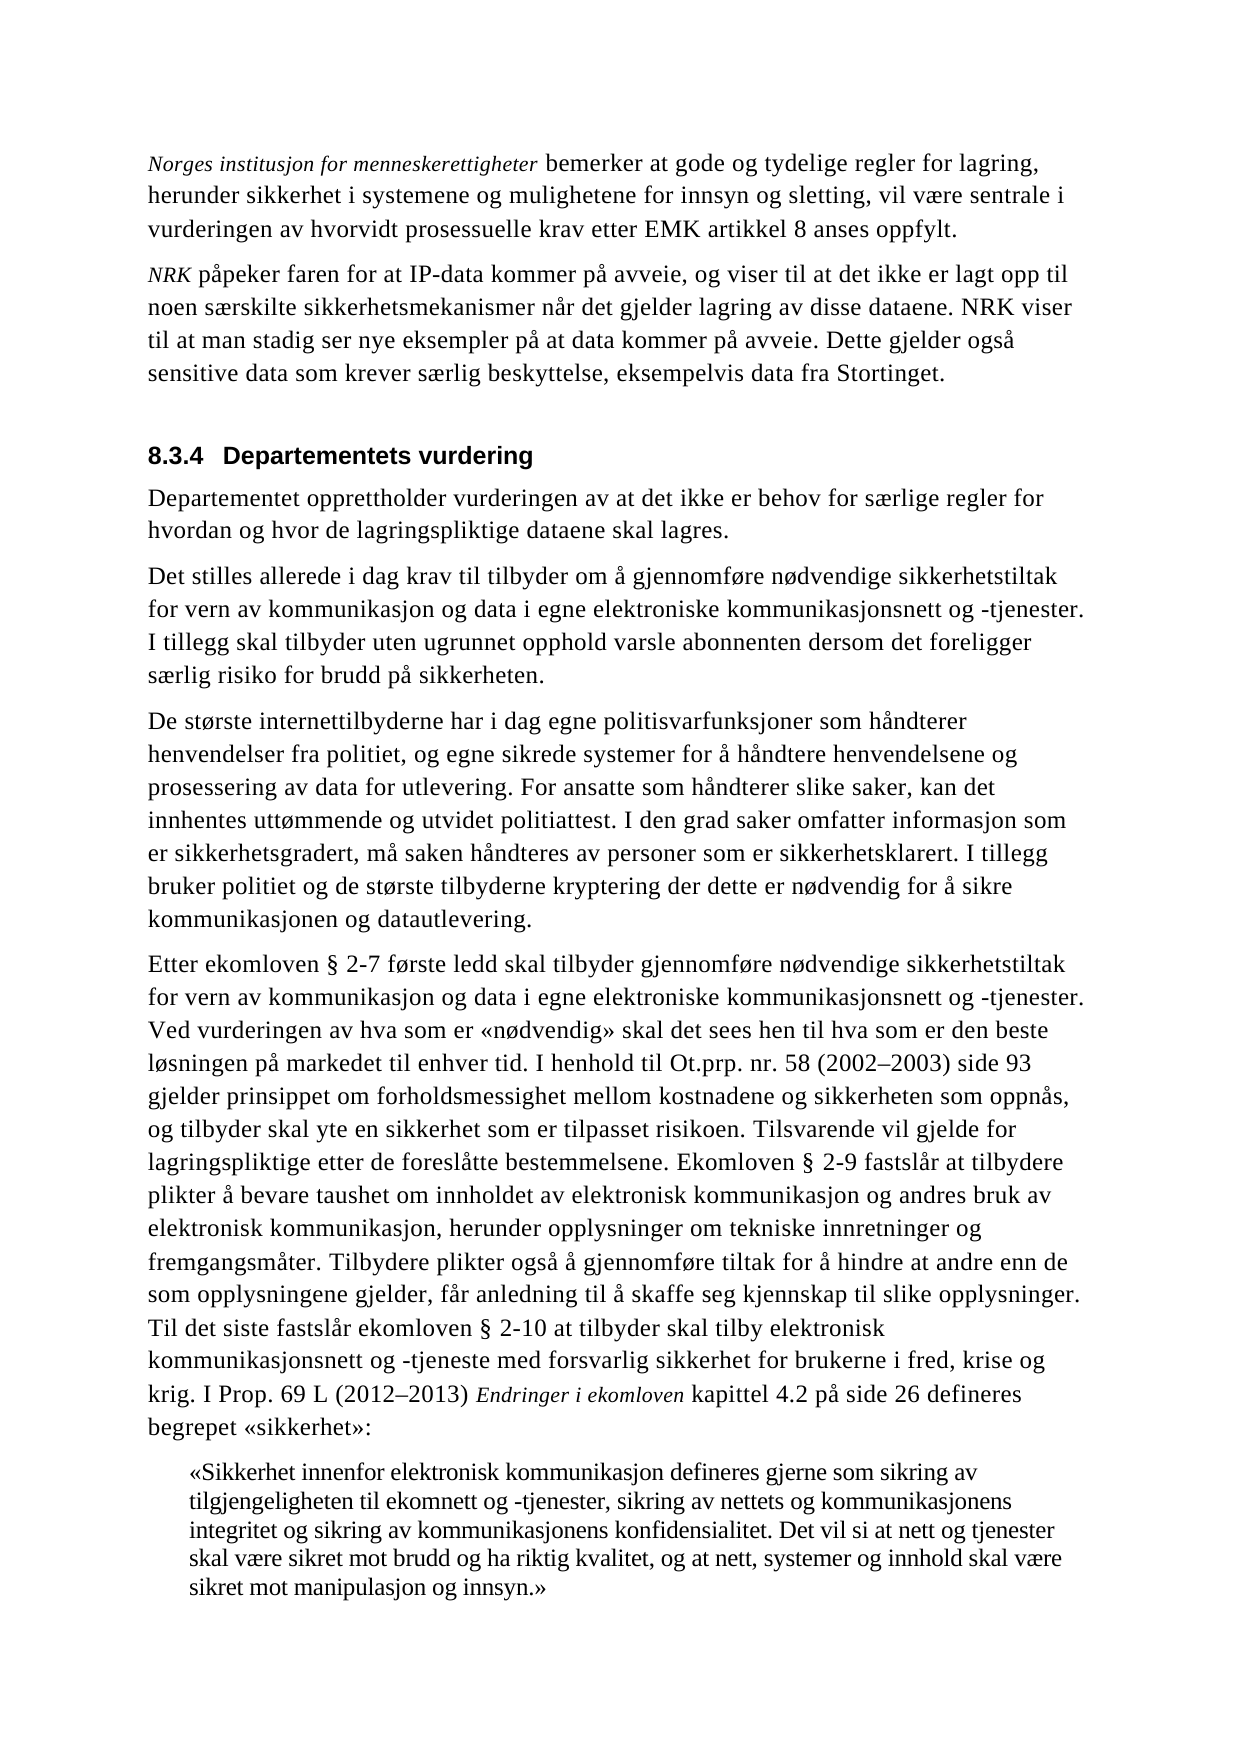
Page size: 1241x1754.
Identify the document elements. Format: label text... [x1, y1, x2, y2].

text Det stilles allerede i dag krav til tilbyder om å gjennomføre nødvendige sikkerhetstiltak for vern av kommunikasjon og data i egne elektroniske kommunikasjonsnett og -tjenester. I tillegg skal tilbyder uten ugrunnet opphold varsle abonnenten dersom det foreligger særlig risiko for brudd på sikkerheten. [148, 561, 1093, 689]
text Etter ekomloven § 2-7 første ledd skal tilbyder gjennomføre nødvendige sikkerhetstiltak for vern av kommunikasjon og data i egne elektroniske kommunikasjonsnett og -tjenester. Ved vurderingen av hva som er «nødvendig» skal det sees hen til hva som er den beste løsningen på markedet til enhver tid. I henhold til Ot.prp. nr. 58 (2002–2003) side 93 gjelder prinsippet om forholdsmessighet mellom kostnadene og sikkerheten som oppnås, og tilbyder skal yte en sikkerhet som er tilpasset risikoen. Tilsvarende vil gjelde for lagringspliktige etter de foreslåtte bestemmelsene. Ekomloven § 2-9 fastslår at tilbydere plikter å bevare taushet om innholdet av elektronisk kommunikasjon og andres bruk av elektronisk kommunikasjon, herunder opplysninger om tekniske innretninger og fremgangsmåter. Tilbydere plikter også å gjennomføre tiltak for å hindre at andre enn de som opplysningene gjelder, får anledning til å skaffe seg kjennskap til slike opplysninger. Til det siste fastslår ekomloven § 2-10 at tilbyder skal tilby elektronisk kommunikasjonsnett og -tjeneste med forsvarlig sikkerhet for brukerne i fred, krise og krig. I Prop. 69 L (2012–2013) Endringer i ekomloven kapittel 4.2 på side 26 defineres begrepet «sikkerhet»: [148, 949, 1093, 1440]
text NRK påpeker faren for at IP-data kommer på avveie, og viser til at det ikke er lagt opp til noen særskilte sikkerhetsmekanismer når det gjelder lagring av disse dataene. NRK viser til at man stadig ser nye eksempler på at data kommer på avveie. Dette gjelder også sensitive data som krever særlig beskyttelse, eksempelvis data fra Stortinget. [148, 259, 1093, 387]
text Departementet opprettholder vurderingen av at det ikke er behov for særlige regler for hvordan og hvor de lagringspliktige dataene skal lagres. [148, 483, 1093, 544]
text «Sikkerhet innenfor elektronisk kommunikasjon defineres gjerne som sikring av tilgjengeligheten til ekomnett og -tjenester, sikring av nettets og kommunikasjonens integritet og sikring av kommunikasjonens konfidensialitet. Det vil si at nett og tjenester skal være sikret mot brudd og ha riktig kvalitet, og at nett, systemer og innhold skal være sikret mot manipulasjon og innsyn.» [189, 1457, 1093, 1601]
text Norges institusjon for menneskerettigheter bemerker at gode og tydelige regler for lagring, herunder sikkerhet i systemene og mulighetene for innsyn og sletting, vil være sentrale i vurderingen av hvorvidt prosessuelle krav etter EMK artikkel 8 anses oppfylt. [148, 148, 1093, 242]
text De største internettilbyderne har i dag egne politisvarfunksjoner som håndterer henvendelser fra politiet, og egne sikrede systemer for å håndtere henvendelsene og prosessering av data for utlevering. For ansatte som håndterer slike saker, kan det innhentes uttømmende og utvidet politiattest. I den grad saker omfatter informasjon som er sikkerhetsgradert, må saken håndteres av personer som er sikkerhetsklarert. I tillegg bruker politiet og de største tilbyderne kryptering der dette er nødvendig for å sikre kommunikasjonen og datautlevering. [148, 706, 1093, 933]
subtitle Departementets vurdering [148, 441, 1093, 470]
